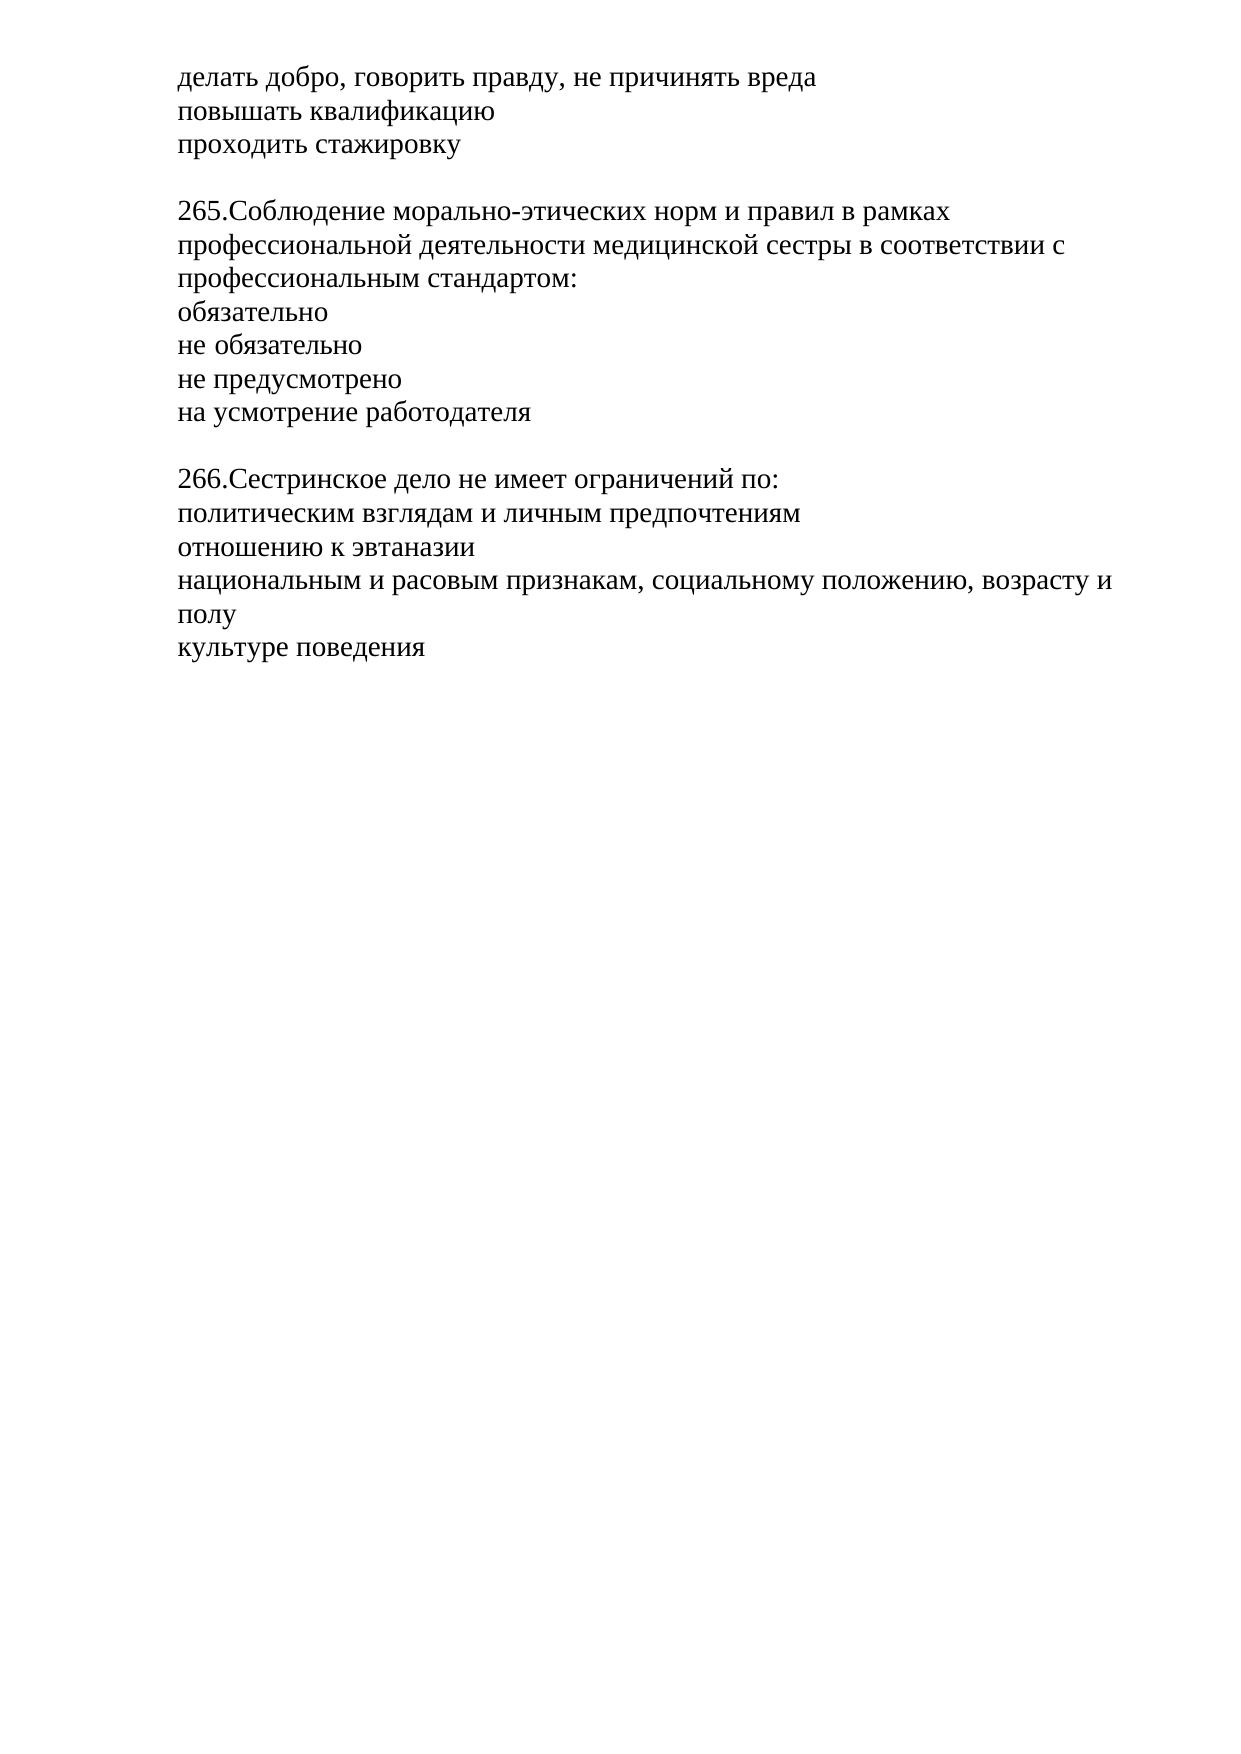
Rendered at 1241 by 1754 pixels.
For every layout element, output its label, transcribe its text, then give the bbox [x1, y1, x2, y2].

text национальным и расовым признакам, социальному положению, возрасту и полу [177, 562, 1152, 629]
text делать добро, говорить правду, не причинять вреда [177, 59, 1152, 93]
text политическим взглядам и личным предпочтениям [177, 495, 1152, 529]
text обязательно [177, 294, 1152, 327]
text 266.Сестринское дело не имеет ограничений по: [177, 462, 1152, 495]
text 265.Соблюдение морально-этических норм и правил в рамках профессиональной деятельности медицинской сестры в соответствии с профессиональным стандартом: [177, 193, 1152, 294]
text на усмотрение работодателя [177, 394, 1152, 428]
text культуре поведения [177, 629, 1152, 663]
text не предусмотрено [177, 361, 1152, 394]
text проходить стажировку [177, 126, 1152, 160]
text не обязательно [177, 327, 1152, 361]
text отношению к эвтаназии [177, 529, 1152, 562]
text повышать квалификацию [177, 93, 1152, 126]
